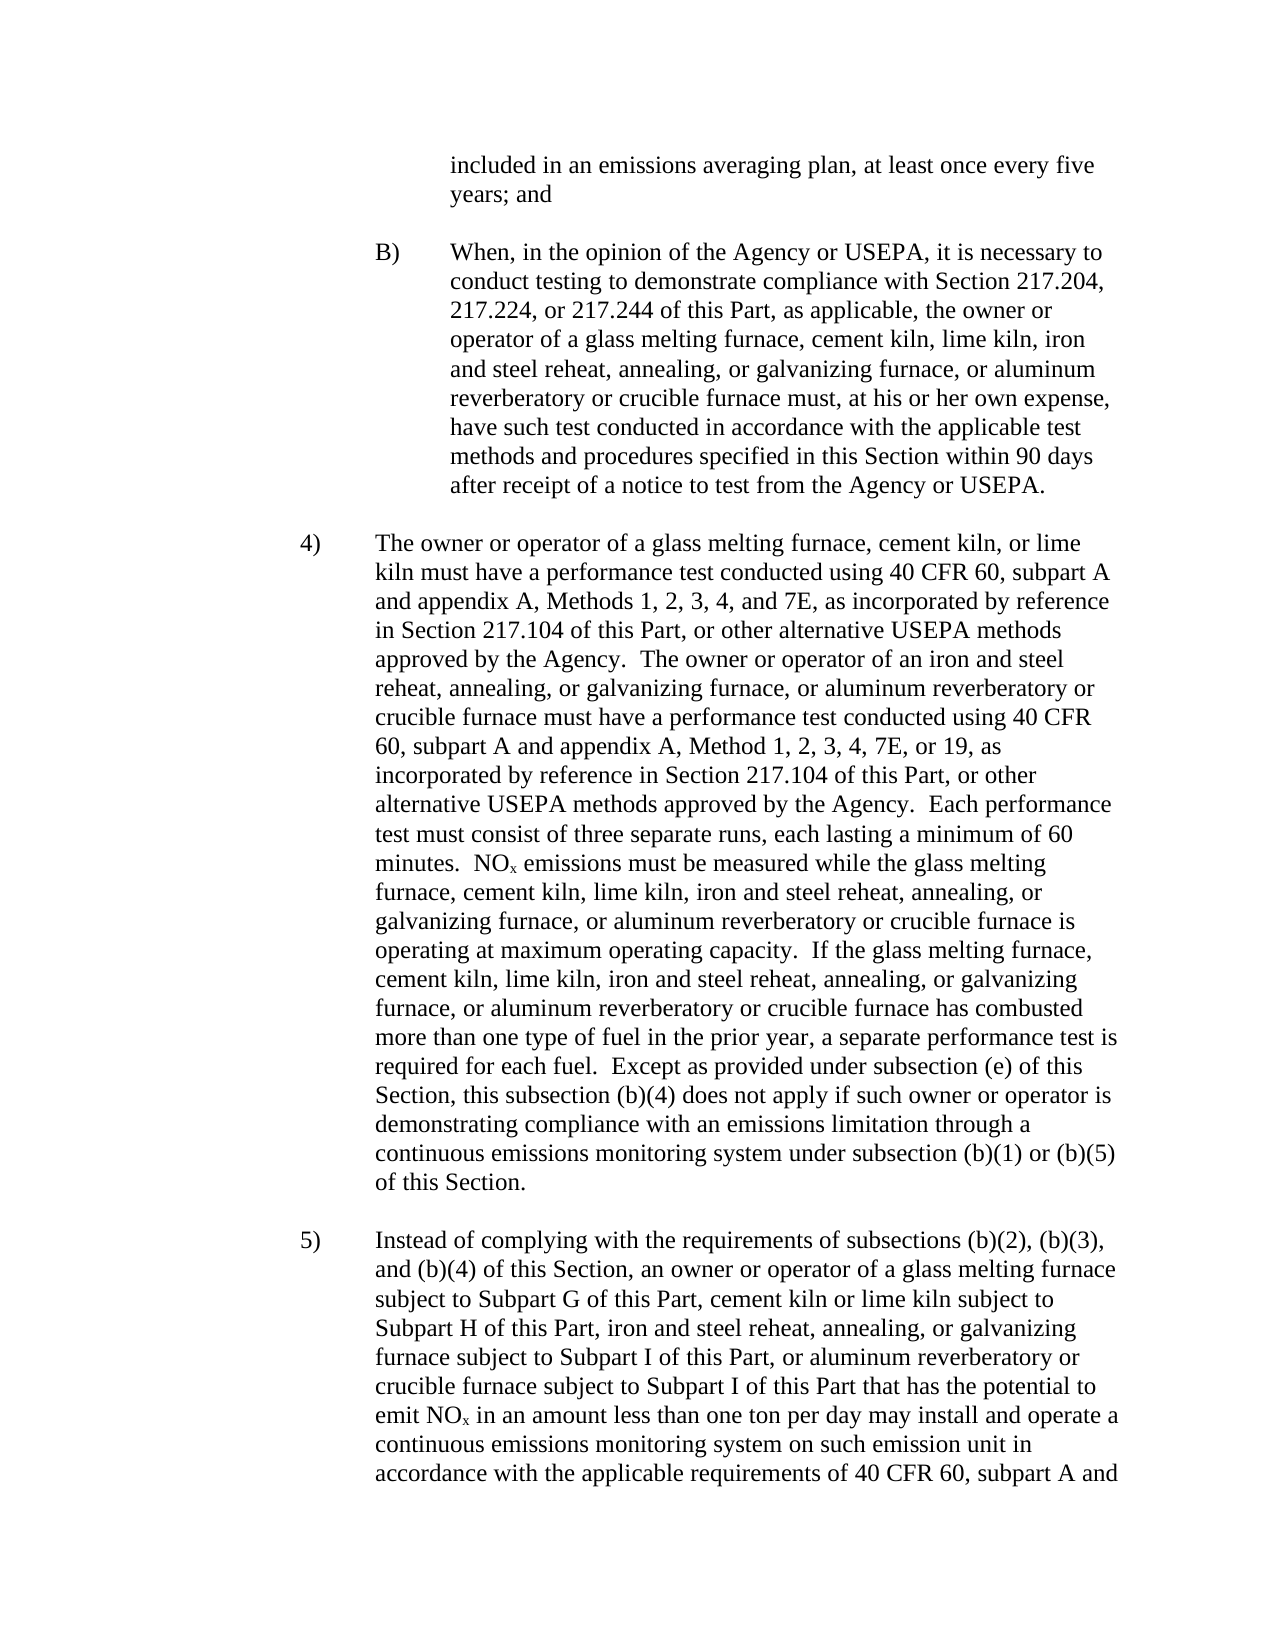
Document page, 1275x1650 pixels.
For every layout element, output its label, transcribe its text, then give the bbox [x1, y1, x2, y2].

text B) When, in the opinion of the Agency or USEPA, it is necessary to conduct testing to demonstrate compliance with Section 217.204, 217.224, or 217.244 of this Part, as applicable, the owner or operator of a glass melting furnace, cement kiln, lime kiln, iron and steel reheat, annealing, or galvanizing furnace, or aluminum reverberatory or crucible furnace must, at his or her own expense, have such test conducted in accordance with the applicable test methods and procedures specified in this Section within 90 days after receipt of a notice to test from the Agency or USEPA. [375, 237, 1125, 499]
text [375, 150, 1125, 208]
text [300, 1225, 1125, 1487]
text 4) The owner or operator of a glass melting furnace, cement kiln, or lime kiln must have a performance test conducted using 40 CFR 60, subpart A and appendix A, Methods 1, 2, 3, 4, and 7E, as incorporated by reference in Section 217.104 of this Part, or other alternative USEPA methods approved by the Agency. The owner or operator of an iron and steel reheat, annealing, or galvanizing furnace, or aluminum reverberatory or crucible furnace must have a performance test conducted using 40 CFR 60, subpart A and appendix A, Method 1, 2, 3, 4, 7E, or 19, as incorporated by reference in Section 217.104 of this Part, or other alternative USEPA methods approved by the Agency. Each performance test must consist of three separate runs, each lasting a minimum of 60 minutes. NOx emissions must be measured while the glass melting furnace, cement kiln, lime kiln, iron and steel reheat, annealing, or galvanizing furnace, or aluminum reverberatory or crucible furnace is operating at maximum operating capacity. If the glass melting furnace, cement kiln, lime kiln, iron and steel reheat, annealing, or galvanizing furnace, or aluminum reverberatory or crucible furnace has combusted more than one type of fuel in the prior year, a separate performance test is required for each fuel. Except as provided under subsection (e) of this Section, this subsection (b)(4) does not apply if such owner or operator is demonstrating compliance with an emissions limitation through a continuous emissions monitoring system under subsection (b)(1) or (b)(5) of this Section. [300, 528, 1125, 1196]
